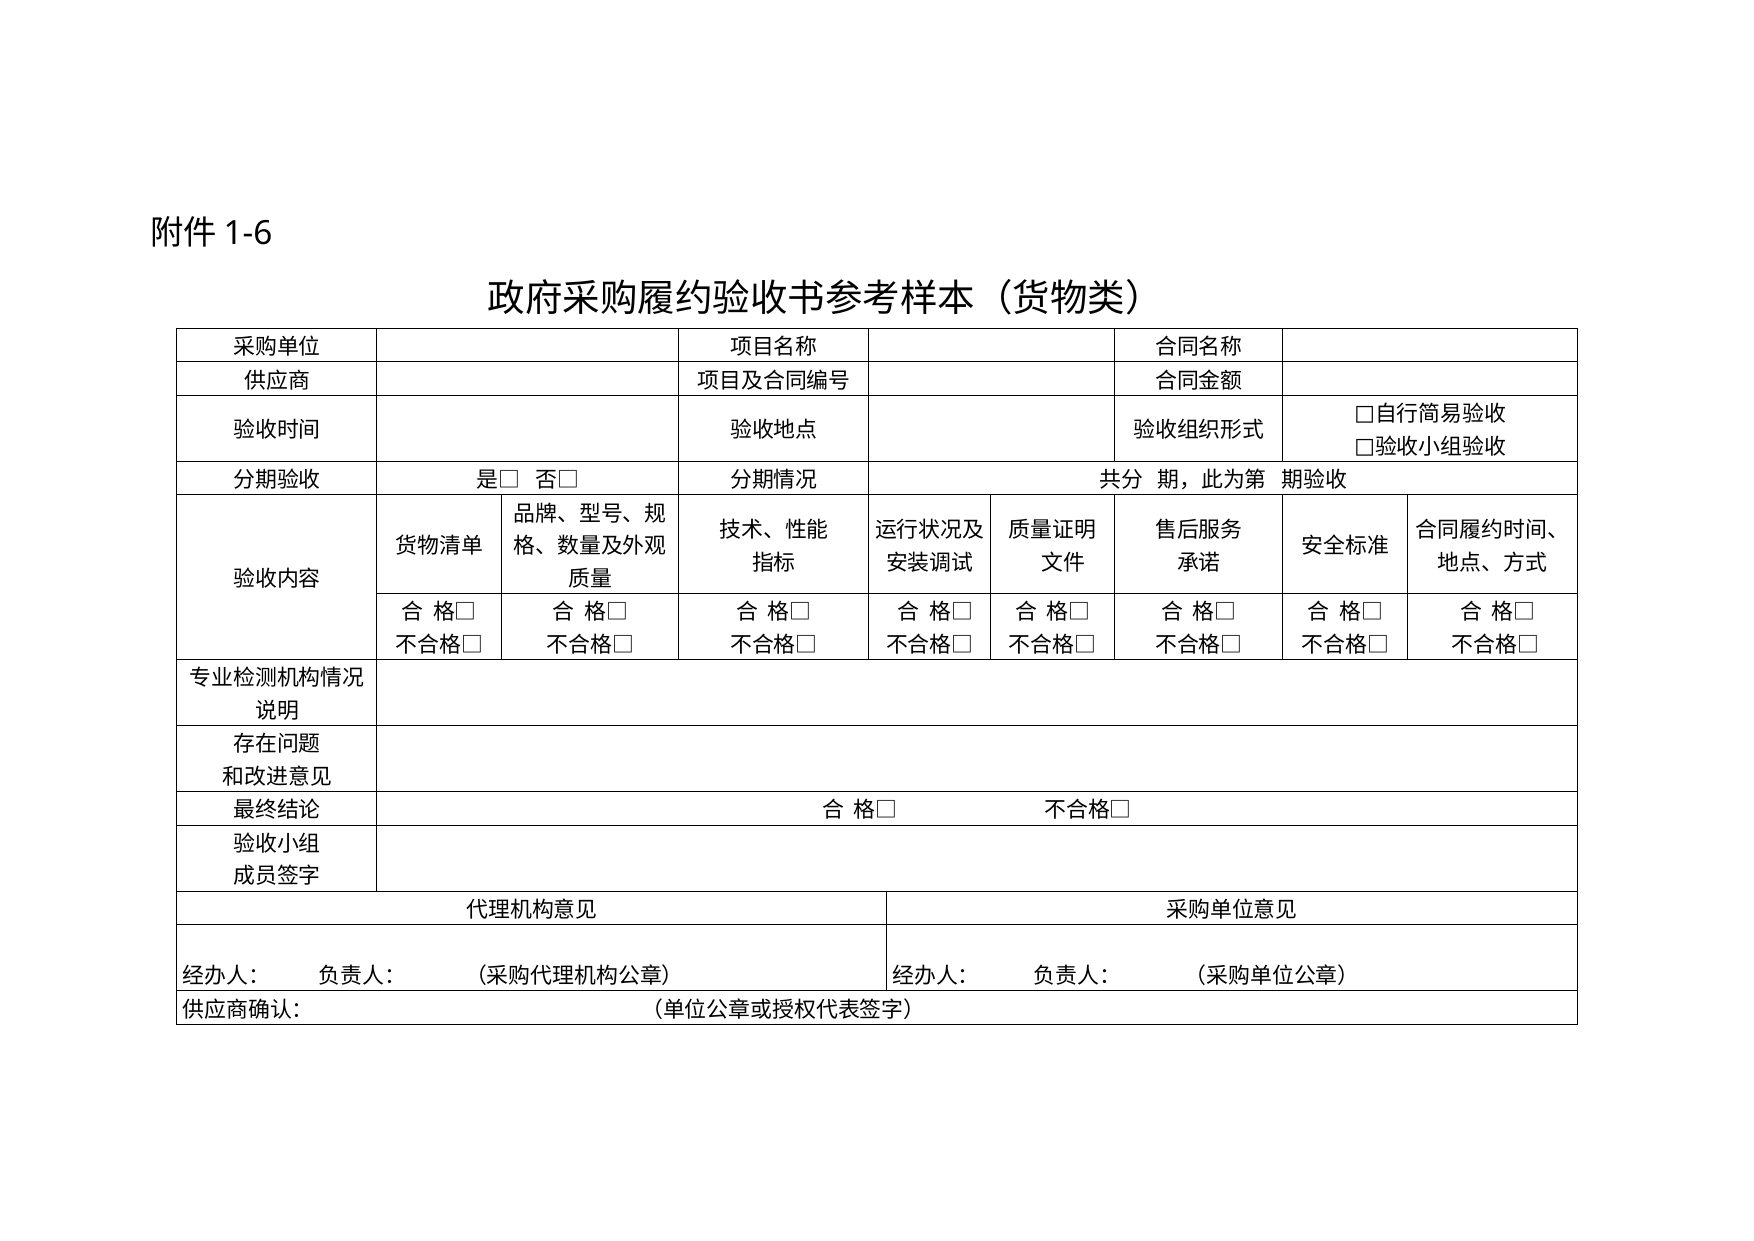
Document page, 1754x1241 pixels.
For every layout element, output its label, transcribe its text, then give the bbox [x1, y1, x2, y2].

table_cell 验收时间 [177, 396, 376, 461]
table_cell 合 格□ 不合格□ [869, 594, 990, 659]
table_cell □自行简易验收 □验收小组验收 [1283, 396, 1577, 461]
table_cell 项目及合同编号 [679, 362, 868, 395]
table_header 合同名称 [1115, 329, 1282, 361]
table_cell 验收地点 [679, 396, 868, 461]
table_cell 共分 期，此为第 期验收 [869, 462, 1577, 494]
table_cell 分期验收 [177, 462, 376, 494]
table_cell 是□ 否□ [377, 462, 678, 494]
table_cell [377, 660, 1577, 725]
table_cell 验收小组 成员签字 [177, 826, 376, 891]
table_cell [377, 826, 1577, 891]
table_cell 分期情况 [679, 462, 868, 494]
table_cell 技术、性能 指标 [679, 495, 868, 593]
table_cell 运行状况及安装调试 [869, 495, 990, 593]
table_cell 经办人： 负责人： （采购单位公章） [887, 925, 1577, 990]
table_cell 合 格□ 不合格□ [1115, 594, 1282, 659]
table_cell 合 格□ 不合格□ [377, 594, 501, 659]
table_header 采购单位 [177, 329, 376, 361]
table_cell 供应商 [177, 362, 376, 395]
table_cell 专业检测机构情况说明 [177, 660, 376, 725]
table_cell 售后服务 承诺 [1115, 495, 1282, 593]
table_cell 合同金额 [1115, 362, 1282, 395]
table_cell 品牌、型号、规格、数量及外观质量 [502, 495, 678, 593]
table_cell 合 格□ 不合格□ [502, 594, 678, 659]
table_cell 合同履约时间、地点、方式 [1408, 495, 1577, 593]
text 政府采购履约验收书参考样本（货物类） [150, 263, 1604, 328]
table_cell 合 格□ 不合格□ [1408, 594, 1577, 659]
table_cell [377, 396, 678, 461]
table_cell 验收组织形式 [1115, 396, 1282, 461]
table_header 项目名称 [679, 329, 868, 361]
table_cell 最终结论 [177, 792, 376, 824]
table_cell 合 格□ 不合格□ [377, 792, 1577, 824]
table_cell 合 格□ 不合格□ [991, 594, 1114, 659]
table_cell [869, 362, 1114, 395]
table_cell [377, 726, 1577, 791]
table_cell 经办人： 负责人： （采购代理机构公章） [177, 925, 886, 990]
table_cell [1283, 362, 1577, 395]
table_cell 验收内容 [177, 495, 376, 659]
table_header [869, 329, 1114, 361]
table_header [377, 329, 678, 361]
table_cell 货物清单 [377, 495, 501, 593]
table_cell 质量证明 文件 [991, 495, 1114, 593]
table_cell 合 格□ 不合格□ [679, 594, 868, 659]
table_cell 代理机构意见 [177, 892, 886, 924]
table_header [1283, 329, 1577, 361]
table_cell [377, 362, 678, 395]
table_cell 采购单位意见 [887, 892, 1577, 924]
table_cell 存在问题 和改进意见 [177, 726, 376, 791]
table_cell 合 格□ 不合格□ [1283, 594, 1407, 659]
table_cell 安全标准 [1283, 495, 1407, 593]
table_cell 供应商确认： （单位公章或授权代表签字） [177, 991, 1577, 1024]
text 附件1-6 [150, 198, 1604, 263]
table_cell [869, 396, 1114, 461]
